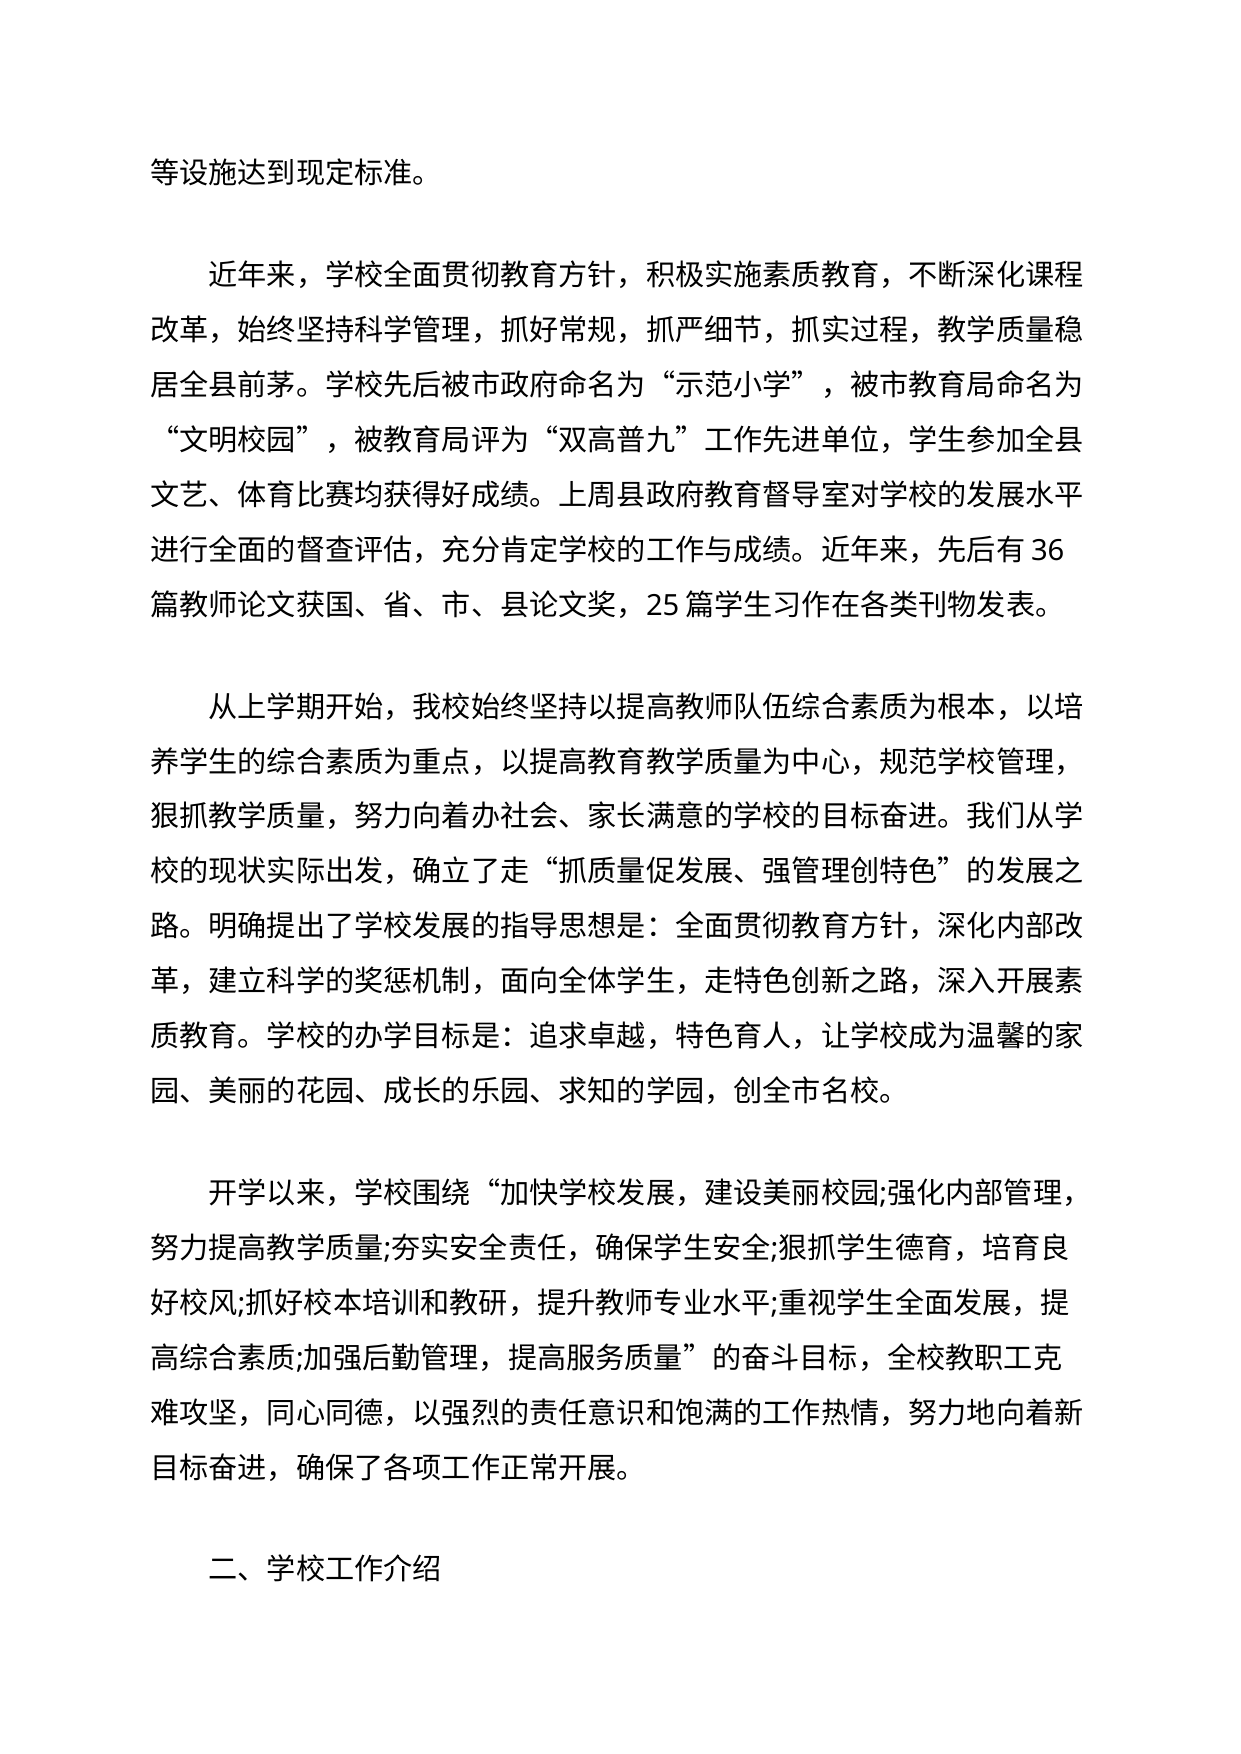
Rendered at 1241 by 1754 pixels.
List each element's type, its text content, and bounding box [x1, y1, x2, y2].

text 近年来，学校全面贯彻教育方针，积极实施素质教育，不断深化课程改革，始终坚持科学管理，抓好常规，抓严细节，抓实过程，教学质量稳居全县前茅。学校先后被市政府命名为“示范小学”，被市教育局命名为“文明校园”，被教育局评为“双高普九”工作先进单位，学生参加全县文艺、体育比赛均获得好成绩。上周县政府教育督导室对学校的发展水平进行全面的督查评估，充分肯定学校的工作与成绩。近年来，先后有36篇教师论文获国、省、市、县论文奖，25篇学生习作在各类刊物发表。 [150, 252, 1090, 624]
text 开学以来，学校围绕“加快学校发展，建设美丽校园;强化内部管理，努力提高教学质量;夯实安全责任，确保学生安全;狠抓学生德育，培育良好校风;抓好校本培训和教研，提升教师专业水平;重视学生全面发展，提高综合素质;加强后勤管理，提高服务质量”的奋斗目标，全校教职工克难攻坚，同心同德，以强烈的责任意识和饱满的工作热情，努力地向着新目标奋进，确保了各项工作正常开展。 [150, 1169, 1090, 1486]
text 从上学期开始，我校始终坚持以提高教师队伍综合素质为根本，以培养学生的综合素质为重点，以提高教育教学质量为中心，规范学校管理，狠抓教学质量，努力向着办社会、家长满意的学校的目标奋进。我们从学校的现状实际出发，确立了走“抓质量促发展、强管理创特色”的发展之路。明确提出了学校发展的指导思想是：全面贯彻教育方针，深化内部改革，建立科学的奖惩机制，面向全体学生，走特色创新之路，深入开展素质教育。学校的办学目标是：追求卓越，特色育人，让学校成为温馨的家园、美丽的花园、成长的乐园、求知的学园，创全市名校。 [150, 683, 1090, 1110]
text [150, 150, 1090, 192]
text 二、学校工作介绍 [150, 1546, 1090, 1588]
